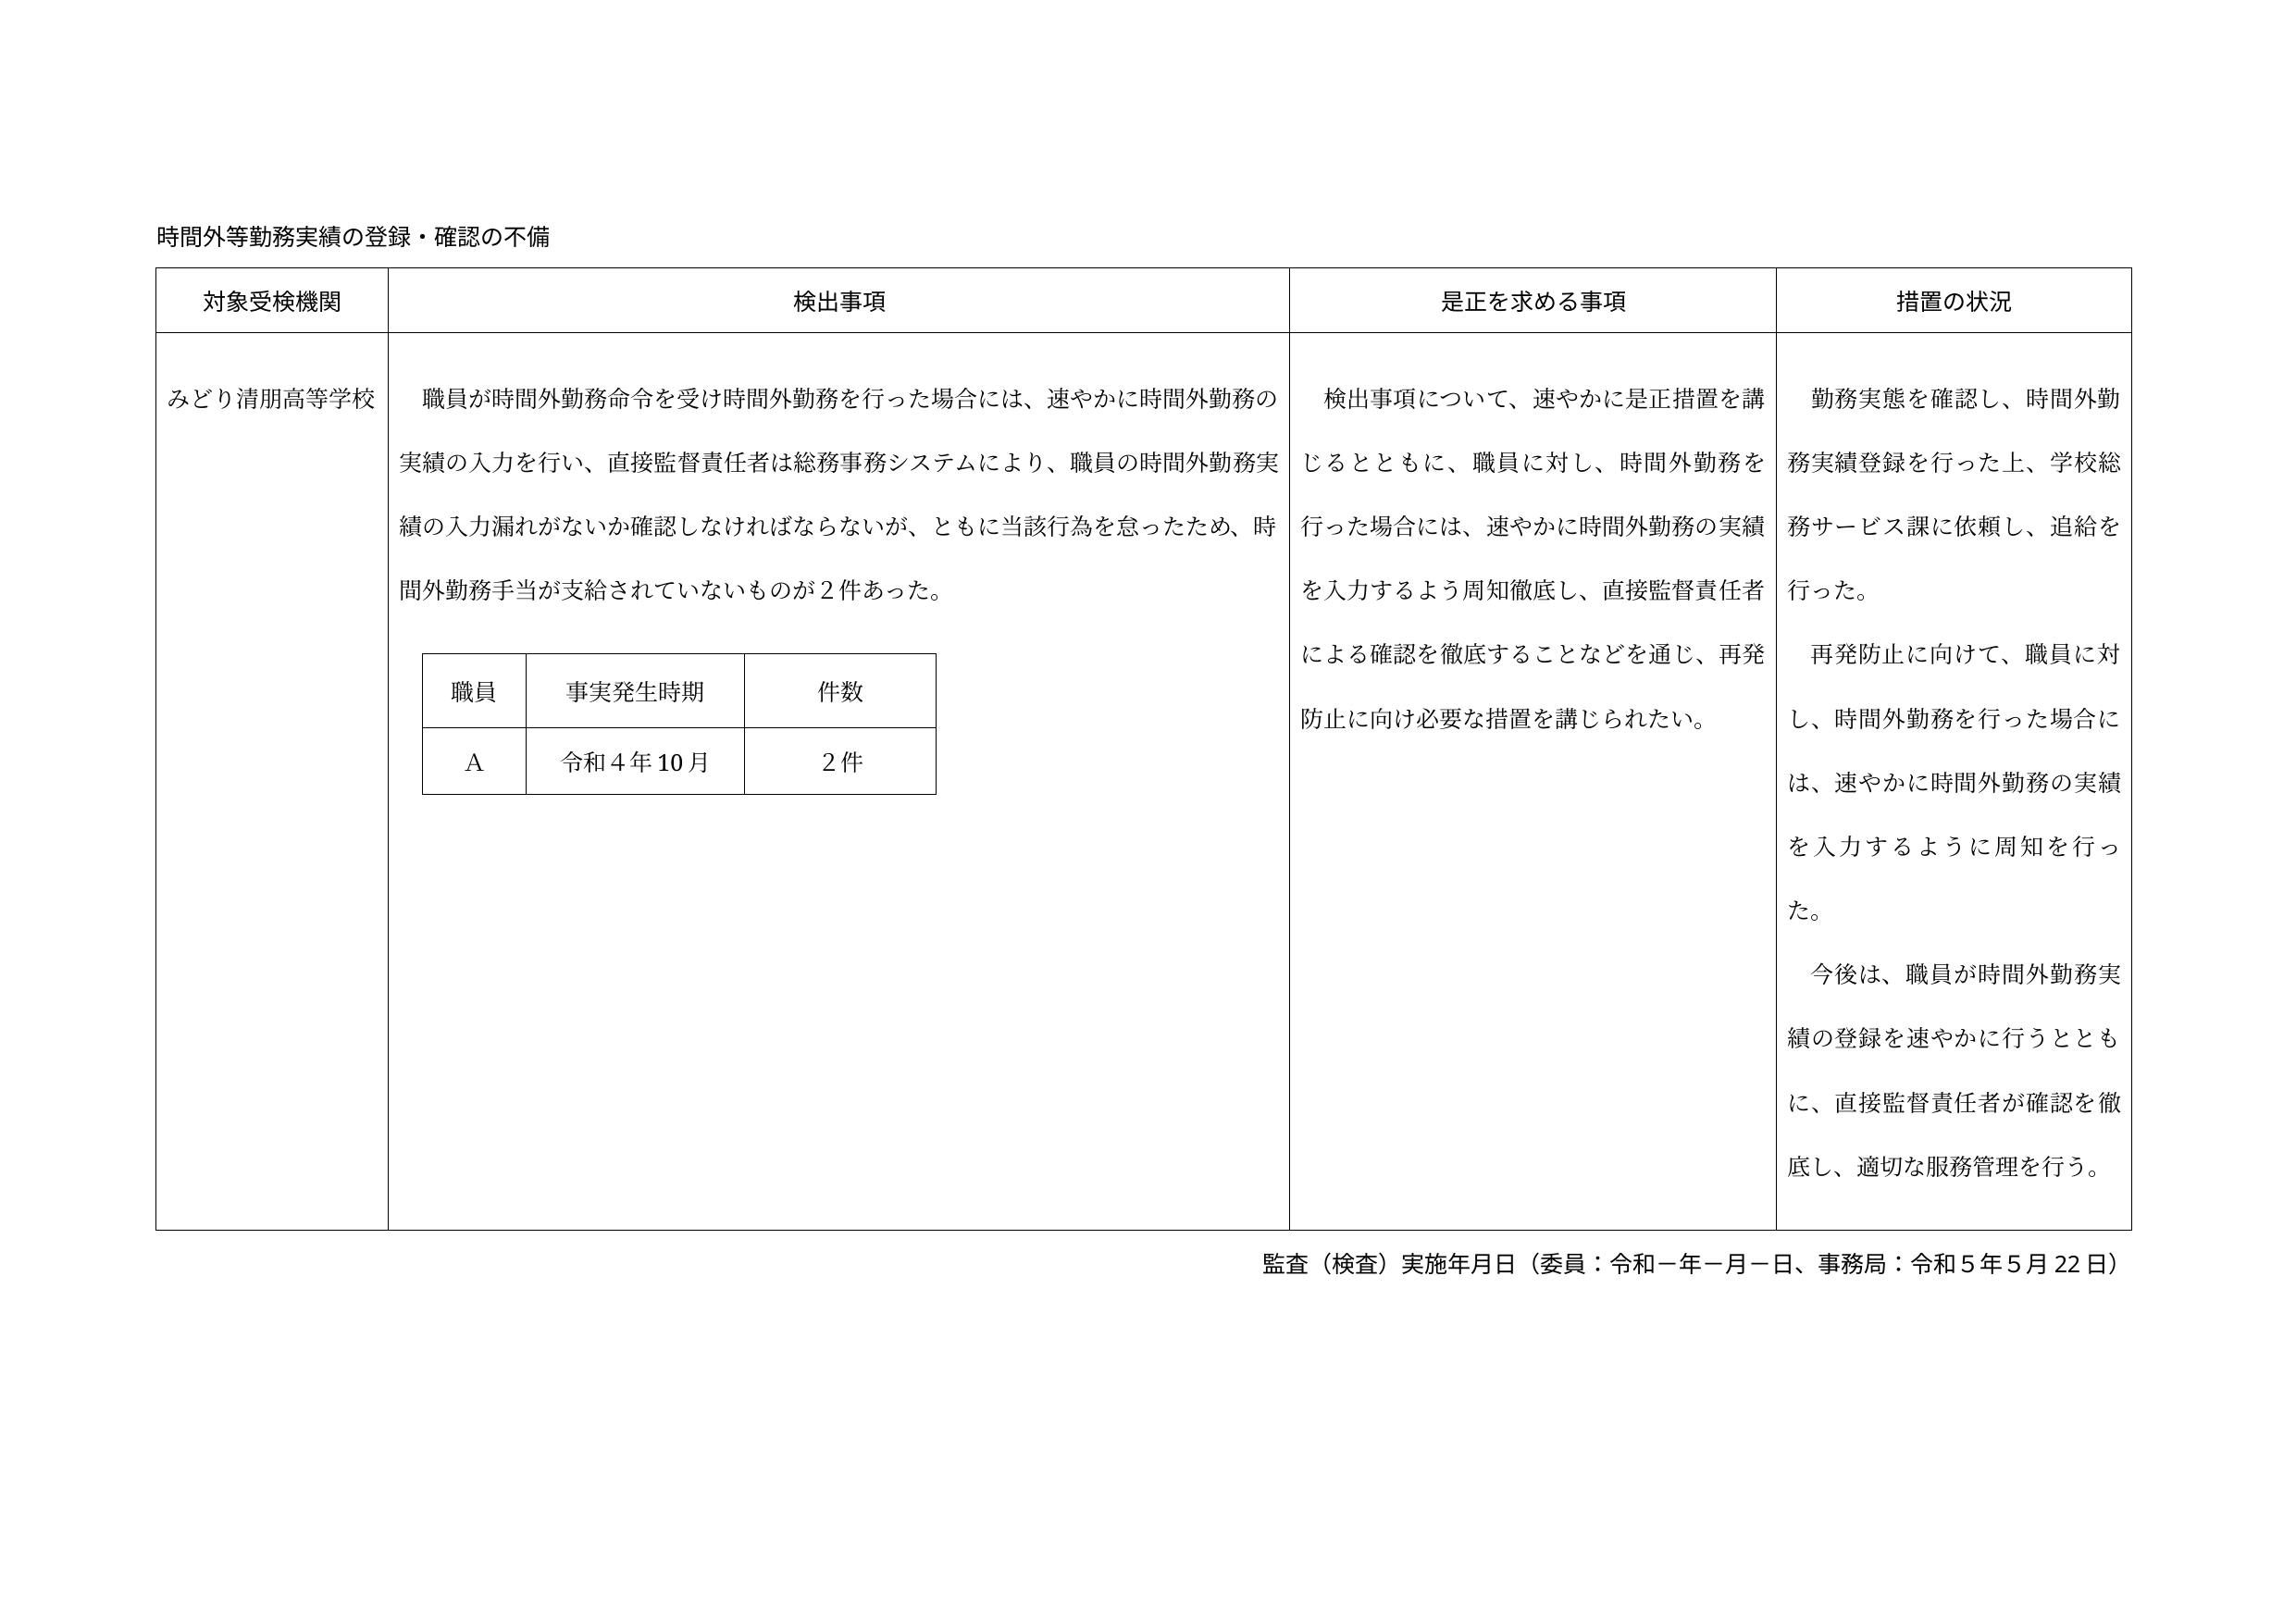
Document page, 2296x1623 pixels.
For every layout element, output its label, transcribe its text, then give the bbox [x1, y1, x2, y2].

table_cell みどり清朋高等学校 [156, 333, 388, 1230]
text 時間外等勤務実績の登録・確認の不備 [156, 204, 2131, 267]
table_header 対象受検機関 [156, 268, 388, 332]
table_header 是正を求める事項 [1290, 268, 1776, 332]
table_cell 検出事項について、速やかに是正措置を講じるとともに、職員に対し、時間外勤務を行った場合には、速やかに時間外勤務の実績を入力するよう周知徹底し、直接監督責任者による確認を徹底することなどを通じ、再発防止に向け必要な措置を講じられたい。 [1290, 333, 1776, 1230]
text 監査（検査）実施年月日（委員：令和－年－月－日、事務局：令和５年５月22日） [156, 1231, 2131, 1295]
table_header 措置の状況 [1777, 268, 2131, 332]
table_header 検出事項 [389, 268, 1289, 332]
table_cell 勤務実態を確認し、時間外勤務実績登録を行った上、学校総務サービス課に依頼し、追給を行った。 再発防止に向けて、職員に対し、時間外勤務を行った場合には、速やかに時間外勤務の実績を入力するように周知を行った。 今後は、職員が時間外勤務実績の登録を速やかに行うとともに、直接監督責任者が確認を徹底し、適切な服務管理を行う。 [1777, 333, 2131, 1230]
table_cell 職員が時間外勤務命令を受け時間外勤務を行った場合には、速やかに時間外勤務の実績の入力を行い、直接監督責任者は総務事務システムにより、職員の時間外勤務実績の入力漏れがないか確認しなければならないが、ともに当該行為を怠ったため、時間外勤務手当が支給されていないものが２件あった。 [389, 333, 1289, 1230]
